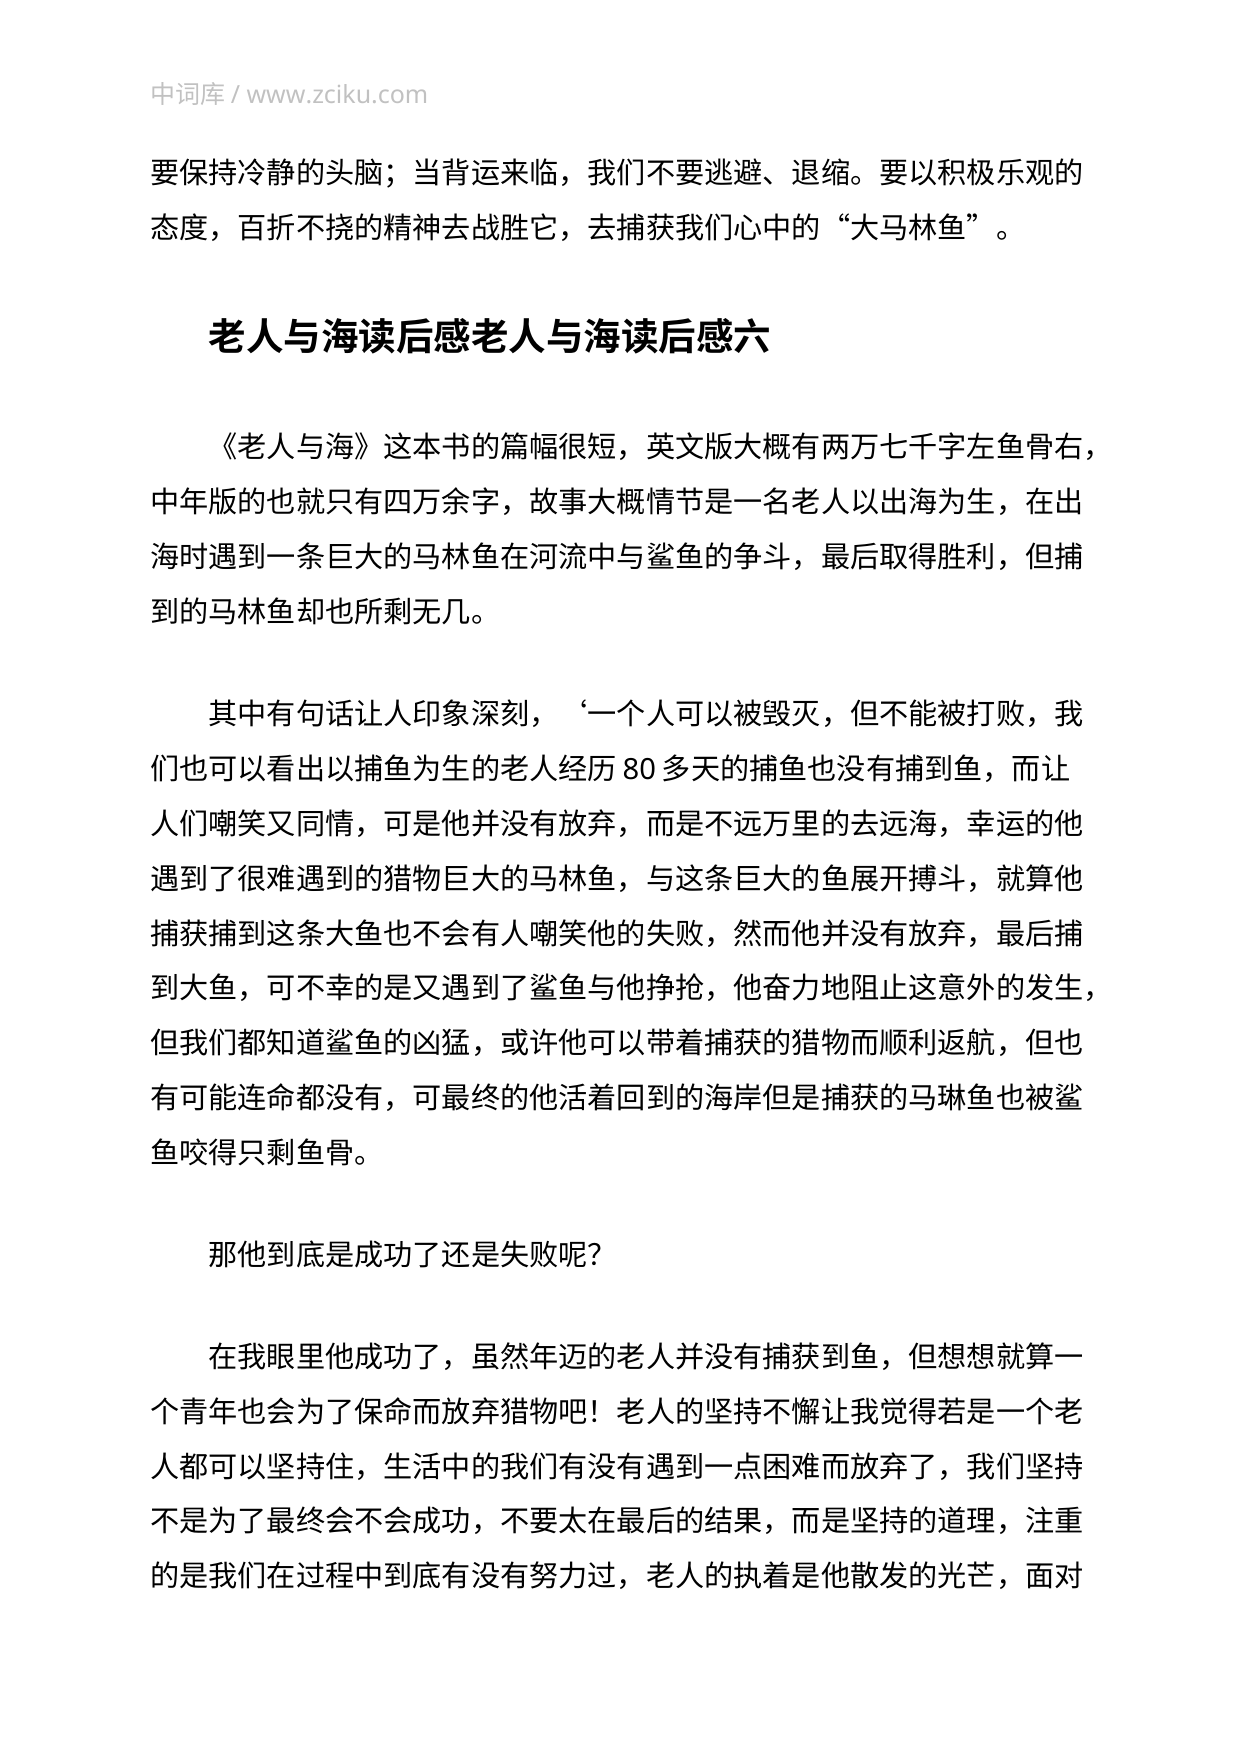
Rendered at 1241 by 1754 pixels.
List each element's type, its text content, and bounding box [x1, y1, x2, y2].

text 《老人与海》这本书的篇幅很短，英文版大概有两万七千字左鱼骨右，中年版的也就只有四万余字，故事大概情节是一名老人以出海为生，在出海时遇到一条巨大的马林鱼在河流中与鲨鱼的争斗，最后取得胜利，但捕到的马林鱼却也所剩无几。 [150, 424, 1090, 631]
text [150, 150, 1090, 247]
text 其中有句话让人印象深刻，‘一个人可以被毁灭，但不能被打败，我们也可以看出以捕鱼为生的老人经历80多天的捕鱼也没有捕到鱼，而让人们嘲笑又同情，可是他并没有放弃，而是不远万里的去远海，幸运的他遇到了很难遇到的猎物巨大的马林鱼，与这条巨大的鱼展开搏斗，就算他捕获捕到这条大鱼也不会有人嘲笑他的失败，然而他并没有放弃，最后捕到大鱼，可不幸的是又遇到了鲨鱼与他挣抢，他奋力地阻止这意外的发生，但我们都知道鲨鱼的凶猛，或许他可以带着捕获的猎物而顺利返航，但也有可能连命都没有，可最终的他活着回到的海岸但是捕获的马琳鱼也被鲨鱼咬得只剩鱼骨。 [150, 691, 1090, 1172]
text 那他到底是成功了还是失败呢？ [150, 1232, 1090, 1274]
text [150, 1333, 1090, 1595]
text 老人与海读后感老人与海读后感六 [150, 307, 1090, 361]
